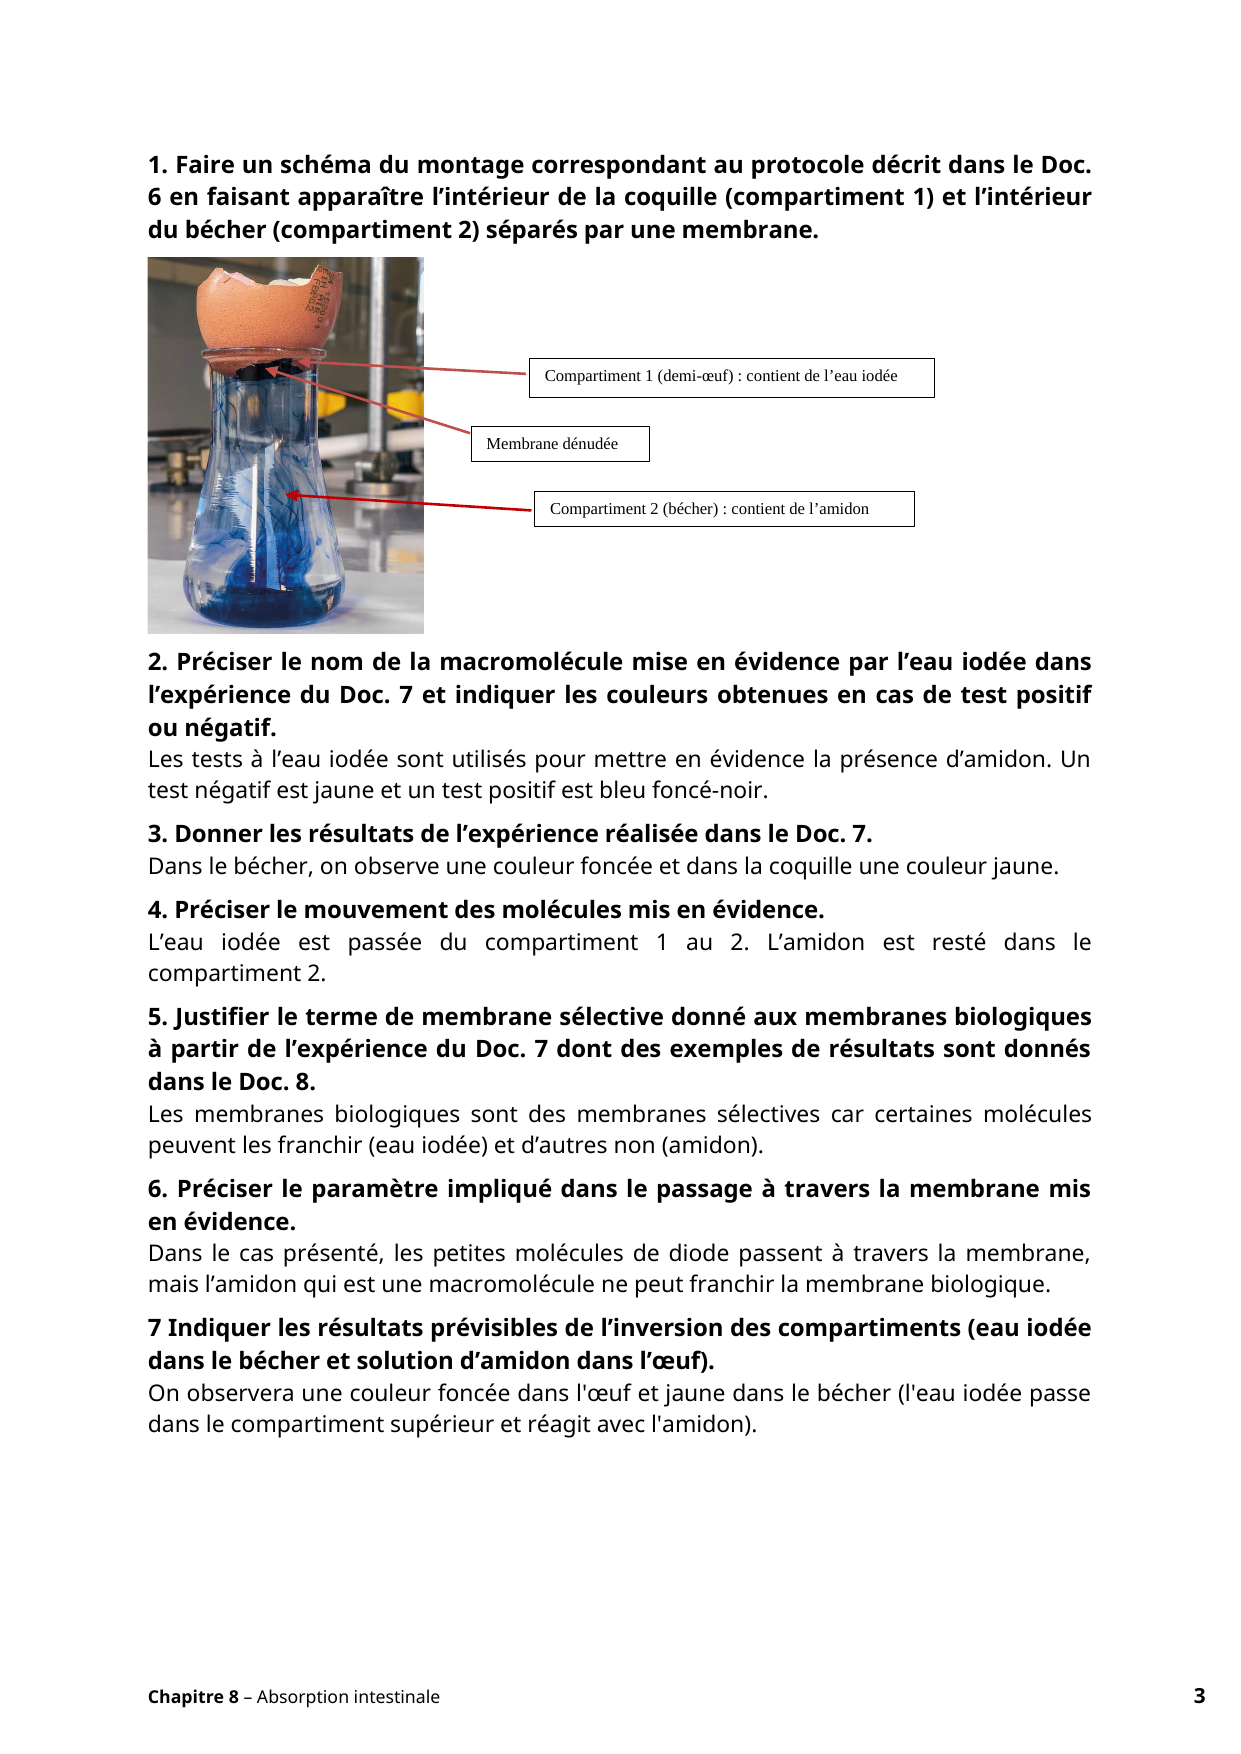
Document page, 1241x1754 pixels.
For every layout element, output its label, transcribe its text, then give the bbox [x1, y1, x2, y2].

text Les membranes biologiques sont des membranes sélectives car certaines molécules peuvent les franchir (eau iodée) et d’autres non (amidon). [148, 1097, 1093, 1160]
text L’eau iodée est passée du compartiment 1 au 2. L’amidon est resté dans le compartiment 2. [148, 925, 1093, 988]
text 2. Préciser le nom de la macromolécule mise en évidence par l’eau iodée dans l’expérience du Doc. 7 et indiquer les couleurs obtenues en cas de test positif ou négatif. [148, 645, 1093, 743]
text 4. Préciser le mouvement des molécules mis en évidence. [148, 893, 1093, 925]
text 6. Préciser le paramètre impliqué dans le passage à travers la membrane mis en évidence. [148, 1172, 1093, 1237]
text Dans le bécher, on observe une couleur foncée et dans la coquille une couleur jaune. [148, 850, 1093, 881]
text 1. Faire un schéma du montage correspondant au protocole décrit dans le Doc. 6 en faisant apparaître l’intérieur de la coquille (compartiment 1) et l’intérieur du bécher (compartiment 2) séparés par une membrane. [148, 148, 1093, 245]
text Les tests à l’eau iodée sont utilisés pour mettre en évidence la présence d’amidon. Un test négatif est jaune et un test positif est bleu foncé-noir. [148, 743, 1093, 805]
text 3. Donner les résultats de l’expérience réalisée dans le Doc. 7. [148, 817, 1093, 850]
text 5. Justifier le terme de membrane sélective donné aux membranes biologiques à partir de l’expérience du Doc. 7 dont des exemples de résultats sont donnés dans le Doc. 8. [148, 1000, 1093, 1097]
text On observera une couleur foncée dans l'œuf et jaune dans le bécher (l'eau iodée passe dans le compartiment supérieur et réagit avec l'amidon). [148, 1376, 1093, 1439]
text Dans le cas présenté, les petites molécules de diode passent à travers la membrane, mais l’amidon qui est une macromolécule ne peut franchir la membrane biologique. [148, 1237, 1093, 1299]
text 7 Indiquer les résultats prévisibles de l’inversion des compartiments (eau iodée dans le bécher et solution d’amidon dans l’œuf). [148, 1311, 1093, 1376]
